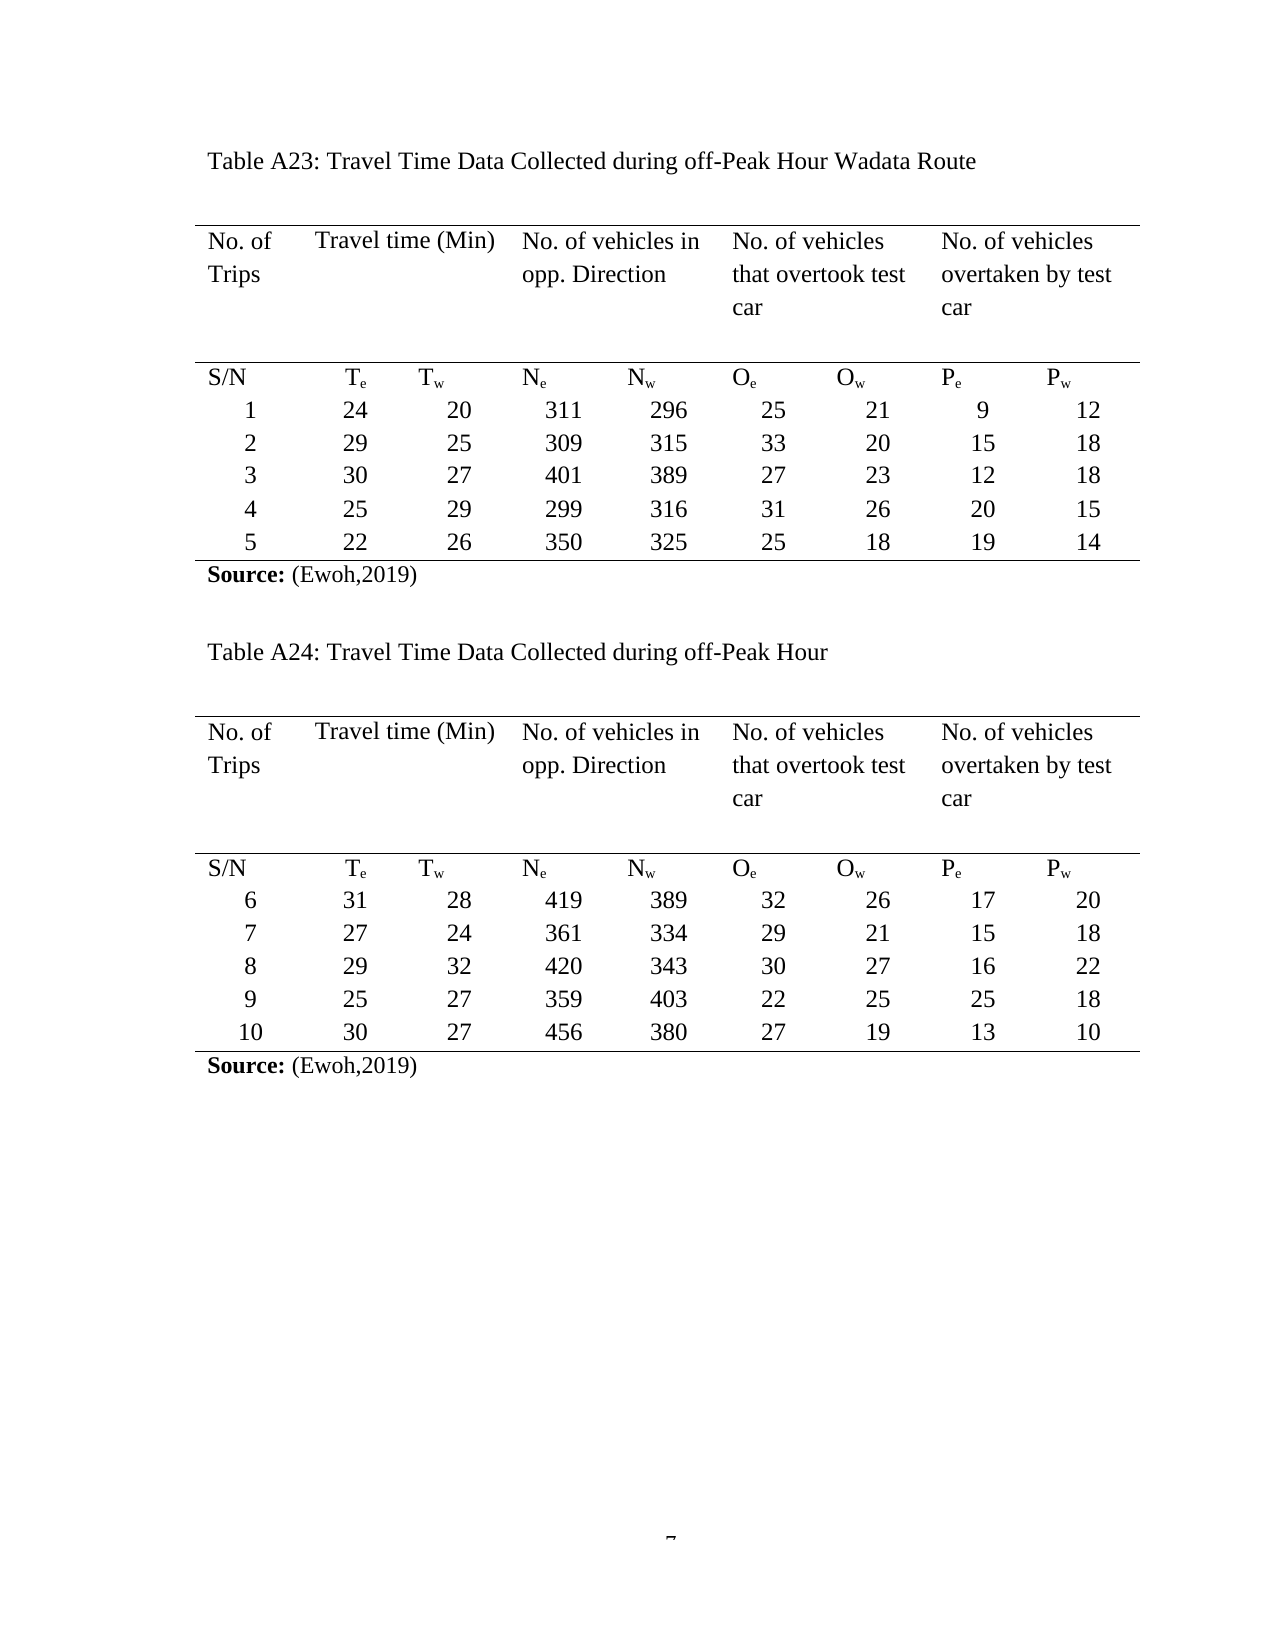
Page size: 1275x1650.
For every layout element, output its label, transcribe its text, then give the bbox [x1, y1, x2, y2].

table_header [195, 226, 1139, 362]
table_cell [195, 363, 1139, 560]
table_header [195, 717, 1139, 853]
text Source: (Ewoh,2019) [207, 1052, 1262, 1078]
text Source: (Ewoh,2019) [207, 561, 1262, 588]
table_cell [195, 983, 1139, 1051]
text Table A24: Travel Time Data Collected during off-Peak Hour [207, 637, 1262, 666]
text Table A23: Travel Time Data Collected during off-Peak Hour Wadata Route [207, 146, 1262, 175]
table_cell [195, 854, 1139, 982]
